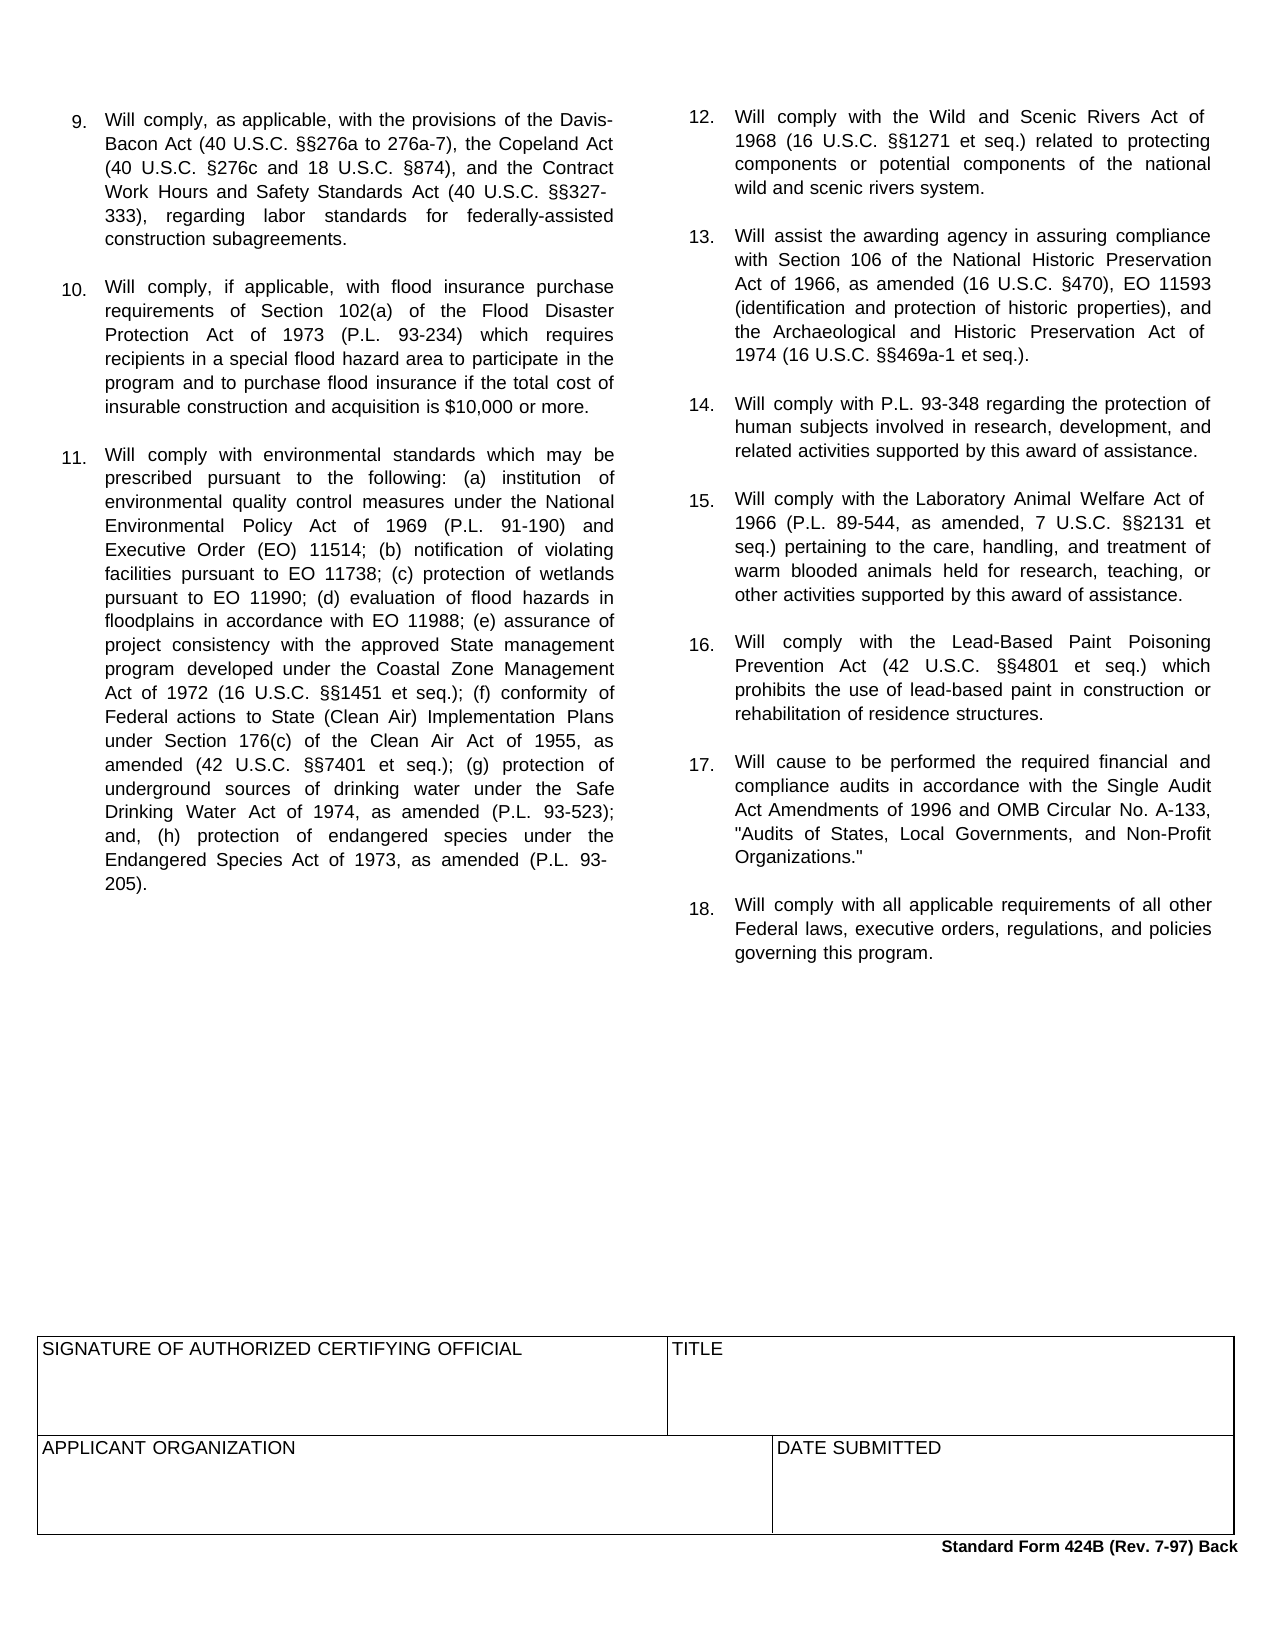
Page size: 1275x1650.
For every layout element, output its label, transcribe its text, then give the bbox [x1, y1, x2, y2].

text Will assist the awarding agency in assuring compliance with Section 106 of the National Historic Preservation Act of 1966, as amended (16 U.S.C. §470), EO 11593 (identification and protection of historic properties), and the Archaeological and Historic Preservation Act of [734, 225, 1211, 342]
text 1966 (P.L. 89-544, as amended, 7 U.S.C. §§2131 et seq.) pertaining to the care, handling, and treatment of warm blooded animals held for research, teaching, or other activities supported by this award of assistance. [734, 512, 1211, 605]
text 16. [688, 633, 722, 655]
text 10. [27, 278, 87, 300]
text Will comply with all applicable requirements of all other Federal laws, executive orders, regulations, and policies governing this program. [734, 894, 1212, 963]
text 1968 (16 U.S.C. §§1271 et seq.) related to protecting components or potential components of the national wild and scenic rivers system. [734, 129, 1211, 199]
text 9. [27, 110, 87, 132]
text Will comply with the Laboratory Animal Welfare Act of [734, 488, 1210, 509]
text Will comply, if applicable, with flood insurance purchase requirements of Section 102(a) of the Flood Disaster Protection Act of 1973 (P.L. 93-234) which requires recipients in a special flood hazard area to participate in the program and to purchase flood insurance if the total cost of insurable construction and acquisition is $10,000 or more. [104, 276, 614, 417]
text Will comply with the Lead-Based Paint Poisoning Prevention Act (42 U.S.C. §§4801 et seq.) which prohibits the use of lead-based paint in construction or rehabilitation of residence structures. [734, 631, 1211, 724]
text 11. [27, 446, 87, 468]
text 1974 (16 U.S.C. §§469a-1 et seq.). [734, 344, 1035, 366]
text 14. [688, 393, 722, 415]
text Will comply with environmental standards which may be prescribed pursuant to the following: (a) institution of environmental quality control measures under the National Environmental Policy Act of 1969 (P.L. 91-190) and Executive Order (EO) 11514; (b) notification of violating facilities pursuant to EO 11738; (c) protection of wetlands pursuant to EO 11990; (d) evaluation of flood hazards in floodplains in accordance with EO 11988; (e) assurance of project consistency with the approved State management program developed under the Coastal Zone Management Act of 1972 (16 U.S.C. §§1451 et seq.); (f) conformity of Federal actions to State (Clean Air) Implementation Plans under Section 176(c) of the Clean Air Act of 1955, as amended (42 U.S.C. §§7401 et seq.); (g) protection of underground sources of drinking water under the Safe Drinking Water Act of 1974, as amended (P.L. 93-523); and, (h) protection of endangered species under the Endangered Species Act of 1973, as amended (P.L. 93- [104, 443, 614, 870]
text 17. [688, 753, 722, 775]
table_cell DATE SUBMITTED [773, 1436, 1233, 1533]
text Will cause to be performed the required financial and compliance audits in accordance with the Single Audit Act Amendments of 1996 and OMB Circular No. A-133, "Audits of States, Local Governments, and Non-Profit Organizations." [734, 751, 1211, 868]
text 15. [688, 489, 722, 511]
text 333), regarding labor standards for federally-assisted construction subagreements. [104, 204, 614, 250]
text Will comply with P.L. 93-348 regarding the protection of human subjects involved in research, development, and related activities supported by this award of assistance. [734, 392, 1211, 462]
text 205). [104, 873, 153, 894]
text Will comply with the Wild and Scenic Rivers Act of [734, 105, 1210, 127]
table_header TITLE [668, 1337, 1233, 1434]
text 12. [688, 105, 722, 127]
table_header SIGNATURE OF AUTHORIZED CERTIFYING OFFICIAL [38, 1337, 667, 1434]
text 13. [688, 225, 722, 247]
text Will comply, as applicable, with the provisions of the Davis- Bacon Act (40 U.S.C. §§276a to 276a-7), the Copeland Act (40 U.S.C. §276c and 18 U.S.C. §874), and the Contract Work Hours and Safety Standards Act (40 U.S.C. §§327- [104, 109, 613, 202]
table_cell APPLICANT ORGANIZATION [38, 1436, 772, 1533]
text 18. [688, 897, 722, 919]
text Standard Form 424B (Rev. 7-97) Back [27, 1537, 1237, 1556]
